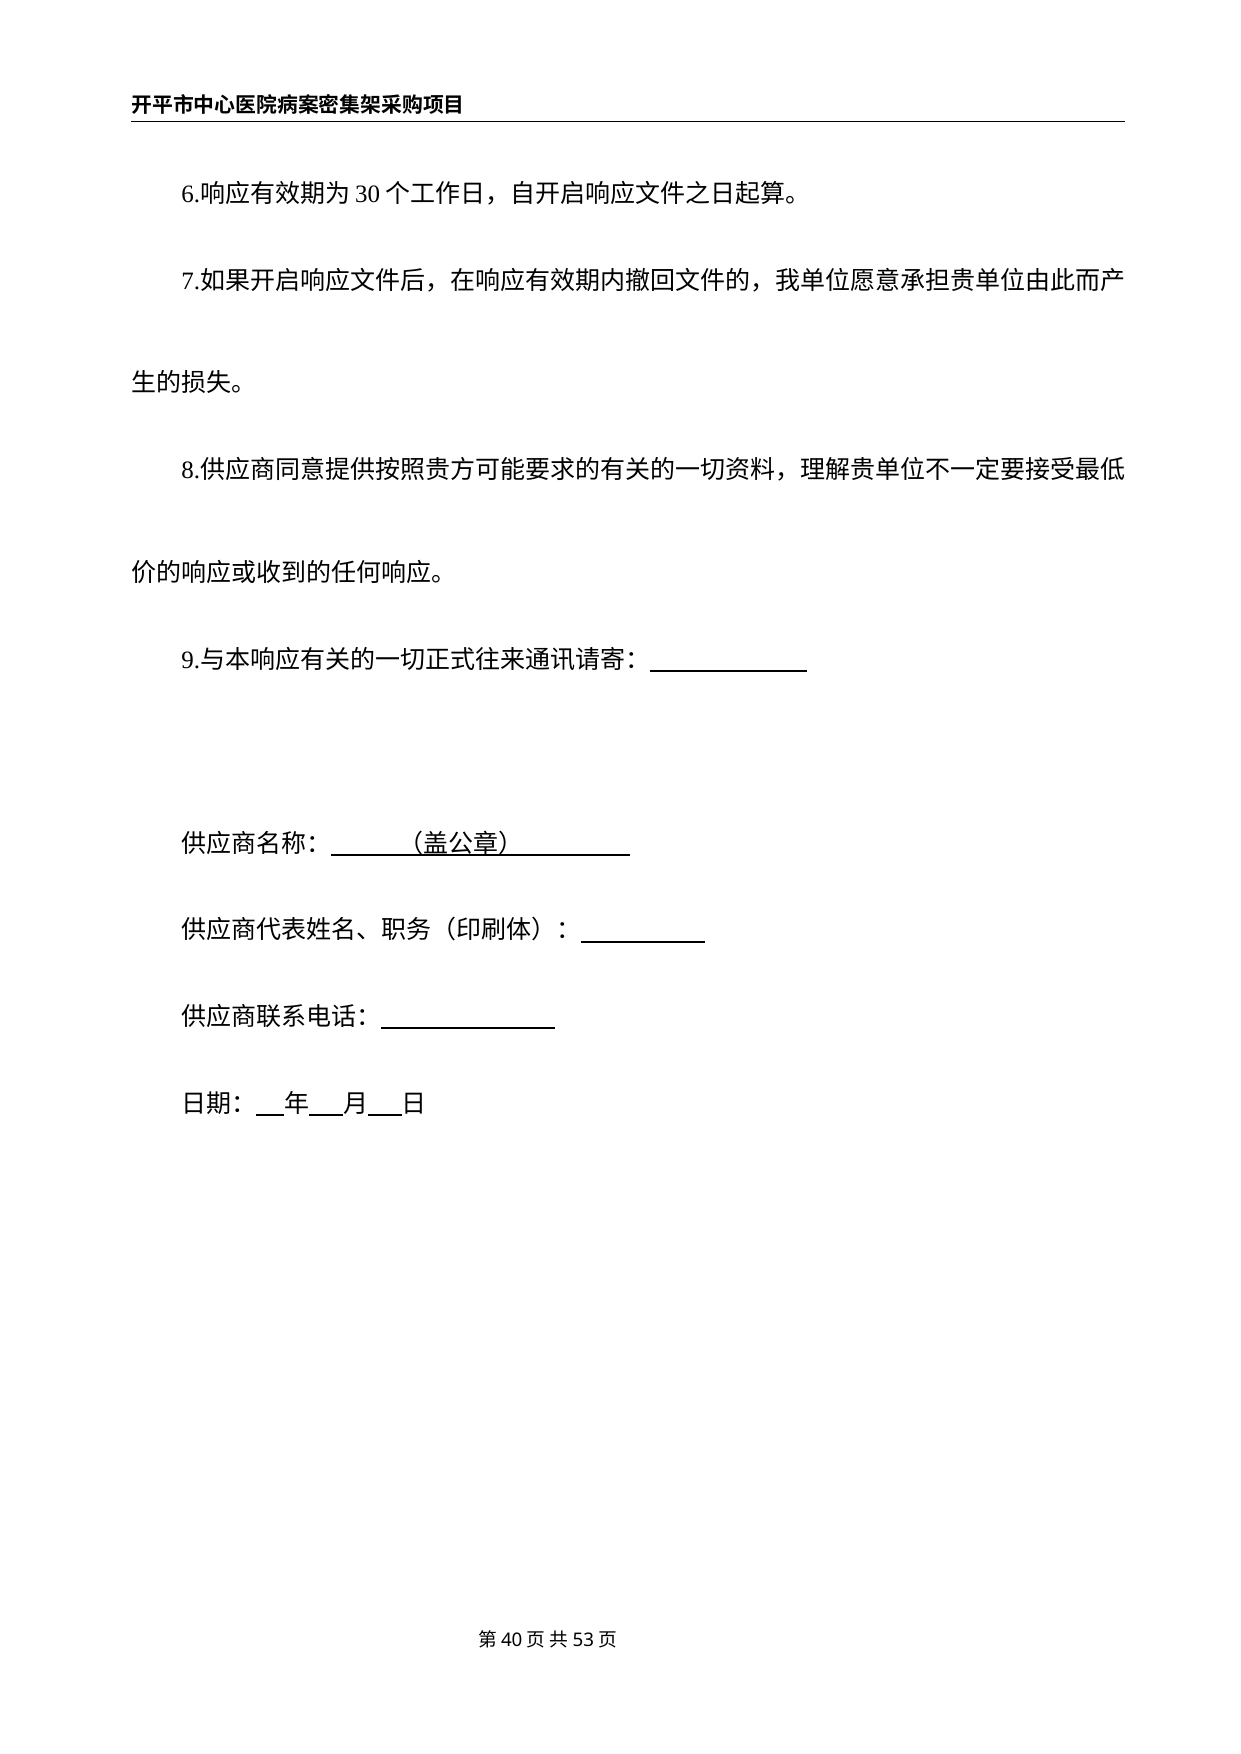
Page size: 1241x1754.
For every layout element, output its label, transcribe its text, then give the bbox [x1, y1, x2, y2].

text 8.供应商同意提供按照贵方可能要求的有关的一切资料，理解贵单位不一定要接受最低价的响应或收到的任何响应。 [131, 433, 1125, 605]
text 日期： 年 月 日 [131, 1067, 1125, 1135]
text 供应商联系电话： [131, 980, 1125, 1049]
text 7.如果开启响应文件后，在响应有效期内撤回文件的，我单位愿意承担贵单位由此而产生的损失。 [131, 244, 1125, 415]
text 供应商代表姓名、职务（印刷体）： [131, 893, 1125, 962]
text 供应商名称： （盖公章） [131, 807, 1125, 875]
text 6.响应有效期为30个工作日，自开启响应文件之日起算。 [131, 157, 1125, 226]
text 9.与本响应有关的一切正式往来通讯请寄： [131, 623, 1125, 691]
